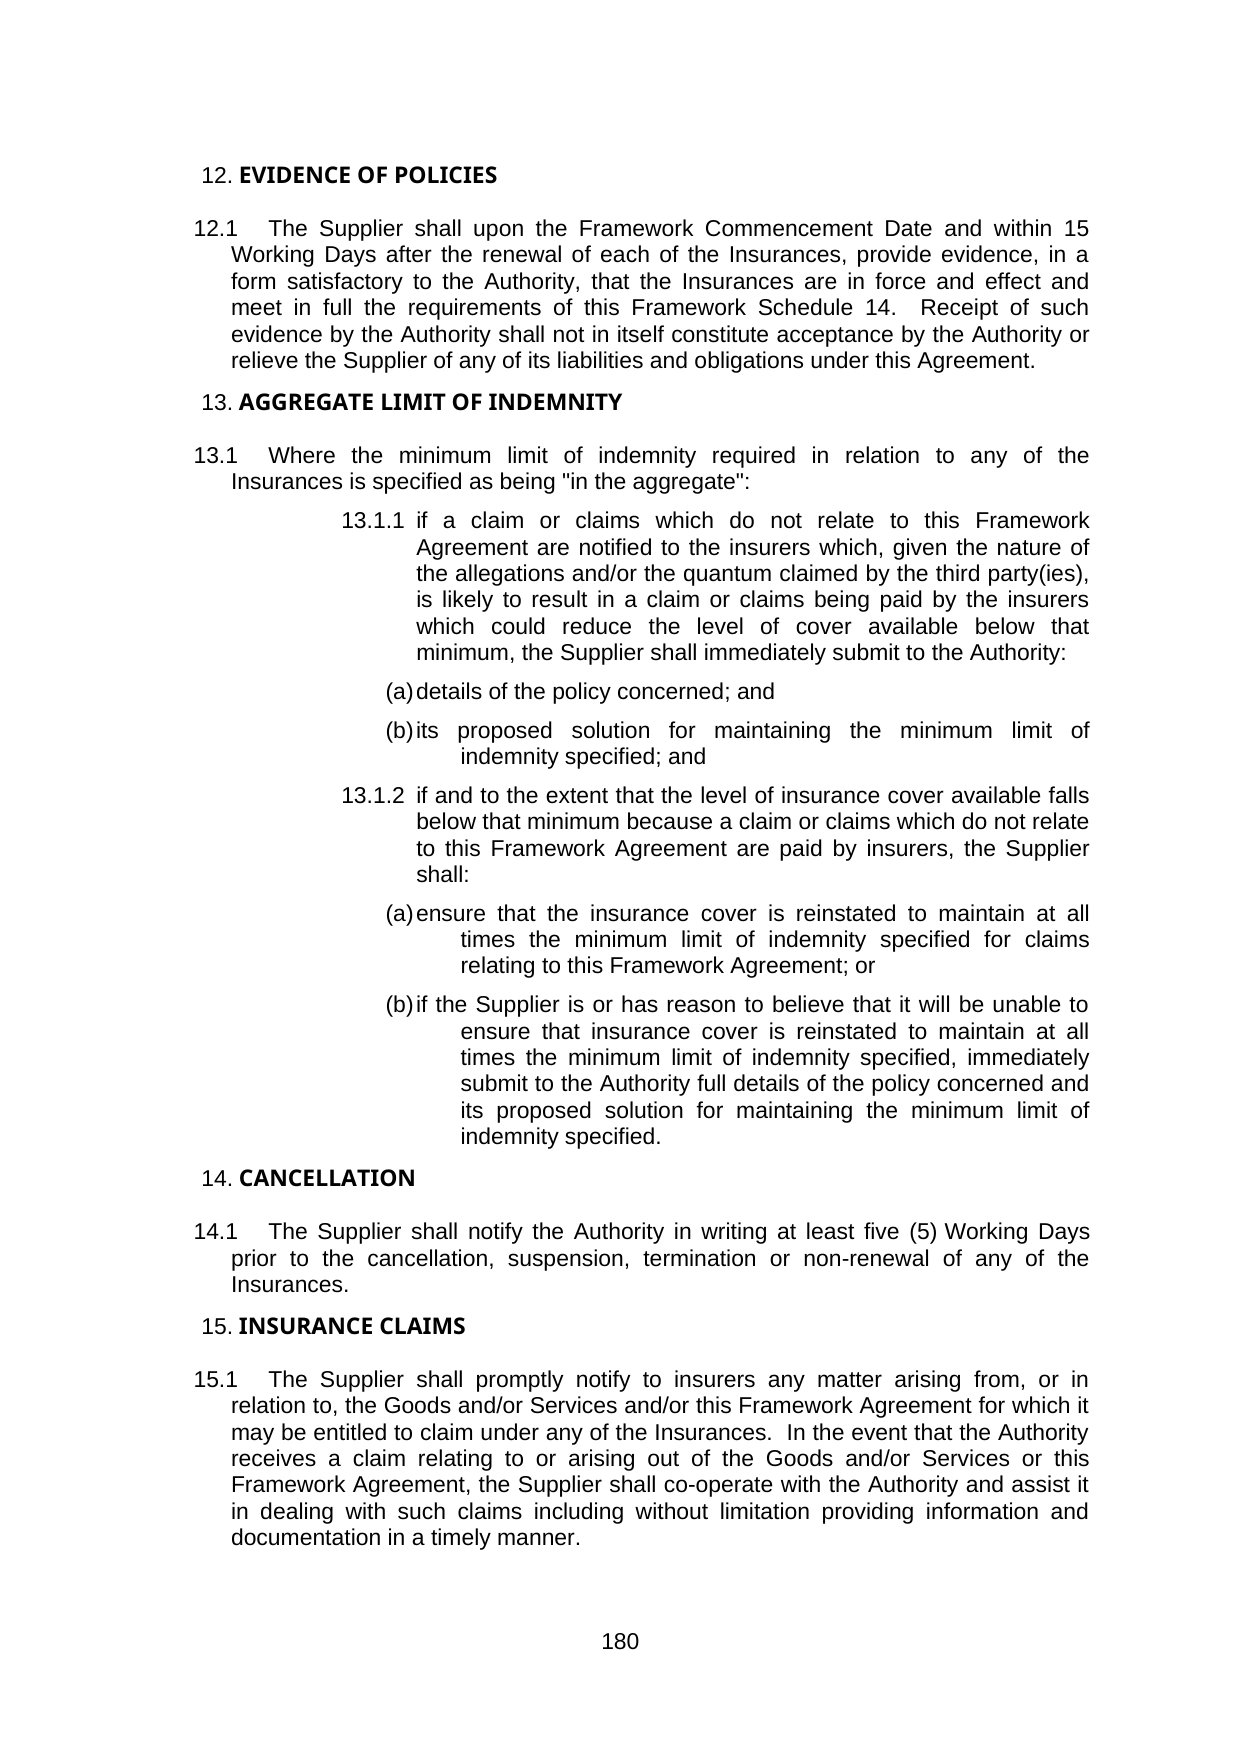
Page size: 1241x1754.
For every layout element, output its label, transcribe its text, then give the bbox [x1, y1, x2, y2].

text if a claim or claims which do not relate to this Framework Agreement are notified to the insurers which, given the nature of the allegations and/or the quantum claimed by the third party(ies), is likely to result in a claim or claims being paid by the insurers which could reduce the level of cover available below that minimum, the Supplier shall immediately submit to the Authority: [341, 507, 1090, 665]
subtitle INSURANCE CLAIMS [201, 1310, 1090, 1341]
text details of the policy concerned; and [385, 678, 1090, 704]
subtitle EVIDENCE OF POLICIES [201, 159, 1090, 190]
text if the Supplier is or has reason to believe that it will be unable to ensure that insurance cover is reinstated to maintain at all times the minimum limit of indemnity specified, immediately submit to the Authority full details of the policy concerned and its proposed solution for maintaining the minimum limit of indemnity specified. [385, 991, 1090, 1149]
subtitle AGGREGATE LIMIT OF INDEMNITY [201, 386, 1090, 417]
text its proposed solution for maintaining the minimum limit of indemnity specified; and [385, 717, 1090, 769]
text if and to the extent that the level of insurance cover available falls below that minimum because a claim or claims which do not relate to this Framework Agreement are paid by insurers, the Supplier shall: [341, 782, 1090, 887]
text Where the minimum limit of indemnity required in relation to any of the Insurances is specified as being "in the aggregate": [193, 442, 1090, 495]
text The Supplier shall notify the Authority in writing at least five (5) Working Days prior to the cancellation, suspension, termination or non-renewal of any of the Insurances. [193, 1218, 1090, 1297]
text ensure that the insurance cover is reinstated to maintain at all times the minimum limit of indemnity specified for claims relating to this Framework Agreement; or [385, 900, 1090, 979]
text The Supplier shall upon the Framework Commencement Date and within 15 Working Days after the renewal of each of the Insurances, provide evidence, in a form satisfactory to the Authority, that the Insurances are in force and effect and meet in full the requirements of this Framework Schedule 14. Receipt of such evidence by the Authority shall not in itself constitute acceptance by the Authority or relieve the Supplier of any of its liabilities and obligations under this Agreement. [193, 215, 1090, 373]
text The Supplier shall promptly notify to insurers any matter arising from, or in relation to, the Goods and/or Services and/or this Framework Agreement for which it may be entitled to claim under any of the Insurances. In the event that the Authority receives a claim relating to or arising out of the Goods and/or Services or this Framework Agreement, the Supplier shall co-operate with the Authority and assist it in dealing with such claims including without limitation providing information and documentation in a timely manner. [193, 1366, 1090, 1551]
subtitle CANCELLATION [201, 1162, 1090, 1193]
